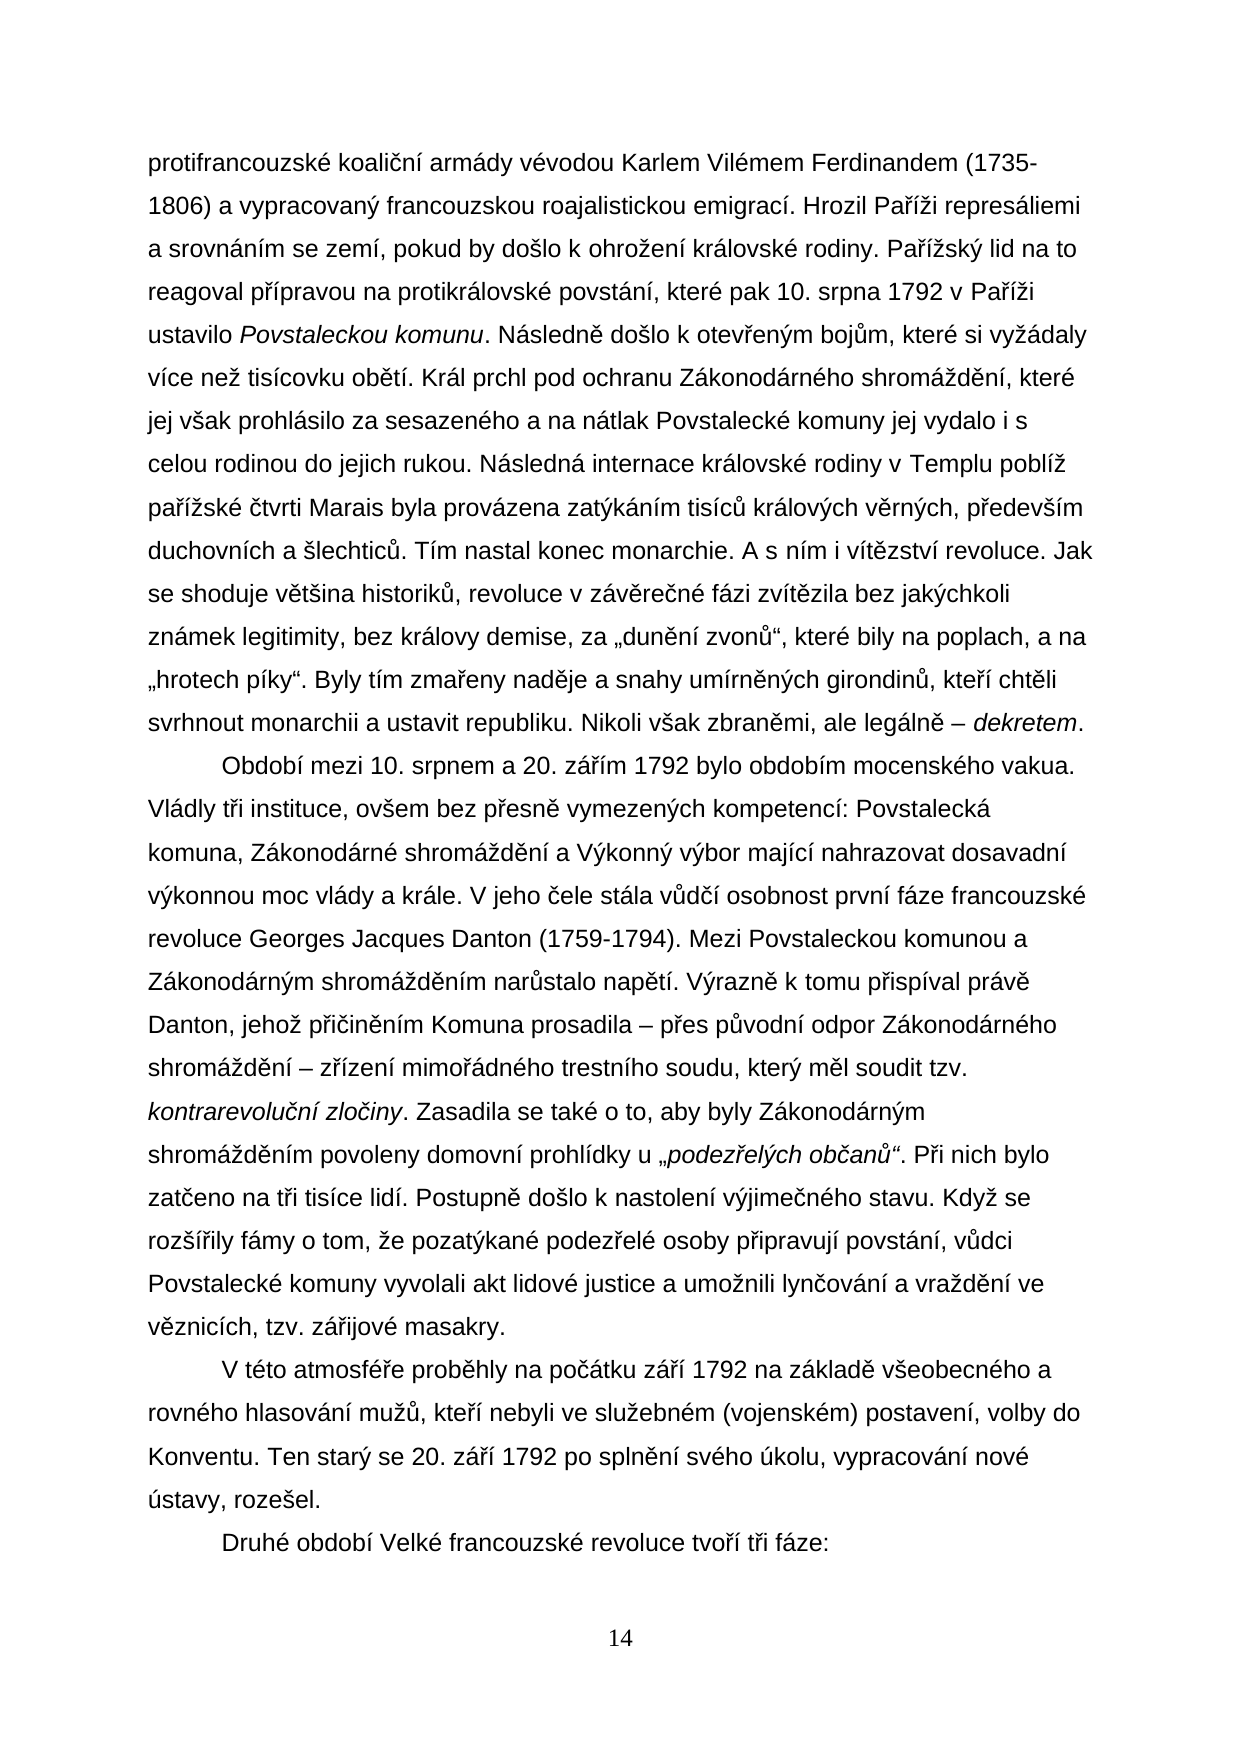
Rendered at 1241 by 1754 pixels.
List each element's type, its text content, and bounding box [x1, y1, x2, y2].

text Druhé období Velké francouzské revoluce tvoří tři fáze: [148, 1528, 1093, 1556]
text Období mezi 10. srpnem a 20. zářím 1792 bylo obdobím mocenského vakua. Vládly tři instituce, ovšem bez přesně vymezených kompetencí: Povstalecká komuna, Zákonodárné shromáždění a Výkonný výbor mající nahrazovat dosavadní výkonnou moc vlády a krále. V jeho čele stála vůdčí osobnost první fáze francouzské revoluce Georges Jacques Danton (1759-1794). Mezi Povstaleckou komunou a Zákonodárným shromážděním narůstalo napětí. Výrazně k tomu přispíval právě Danton, jehož přičiněním Komuna prosadila – přes původní odpor Zákonodárného shromáždění – zřízení mimořádného trestního soudu, který měl soudit tzv. kontrarevoluční zločiny. Zasadila se také o to, aby byly Zákonodárným shromážděním povoleny domovní prohlídky u „podezřelých občanů“. Při nich bylo zatčeno na tři tisíce lidí. Postupně došlo k nastolení výjimečného stavu. Když se rozšířily fámy o tom, že pozatýkané podezřelé osoby připravují povstání, vůdci Povstalecké komuny vyvolali akt lidové justice a umožnili lynčování a vraždění ve věznicích, tzv. zářijové masakry. [148, 751, 1093, 1341]
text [148, 148, 1093, 737]
text V této atmosféře proběhly na počátku září 1792 na základě všeobecného a rovného hlasování mužů, kteří nebyli ve služebném (vojenském) postavení, volby do Konventu. Ten starý se 20. září 1792 po splnění svého úkolu, vypracování nové ústavy, rozešel. [148, 1355, 1093, 1513]
